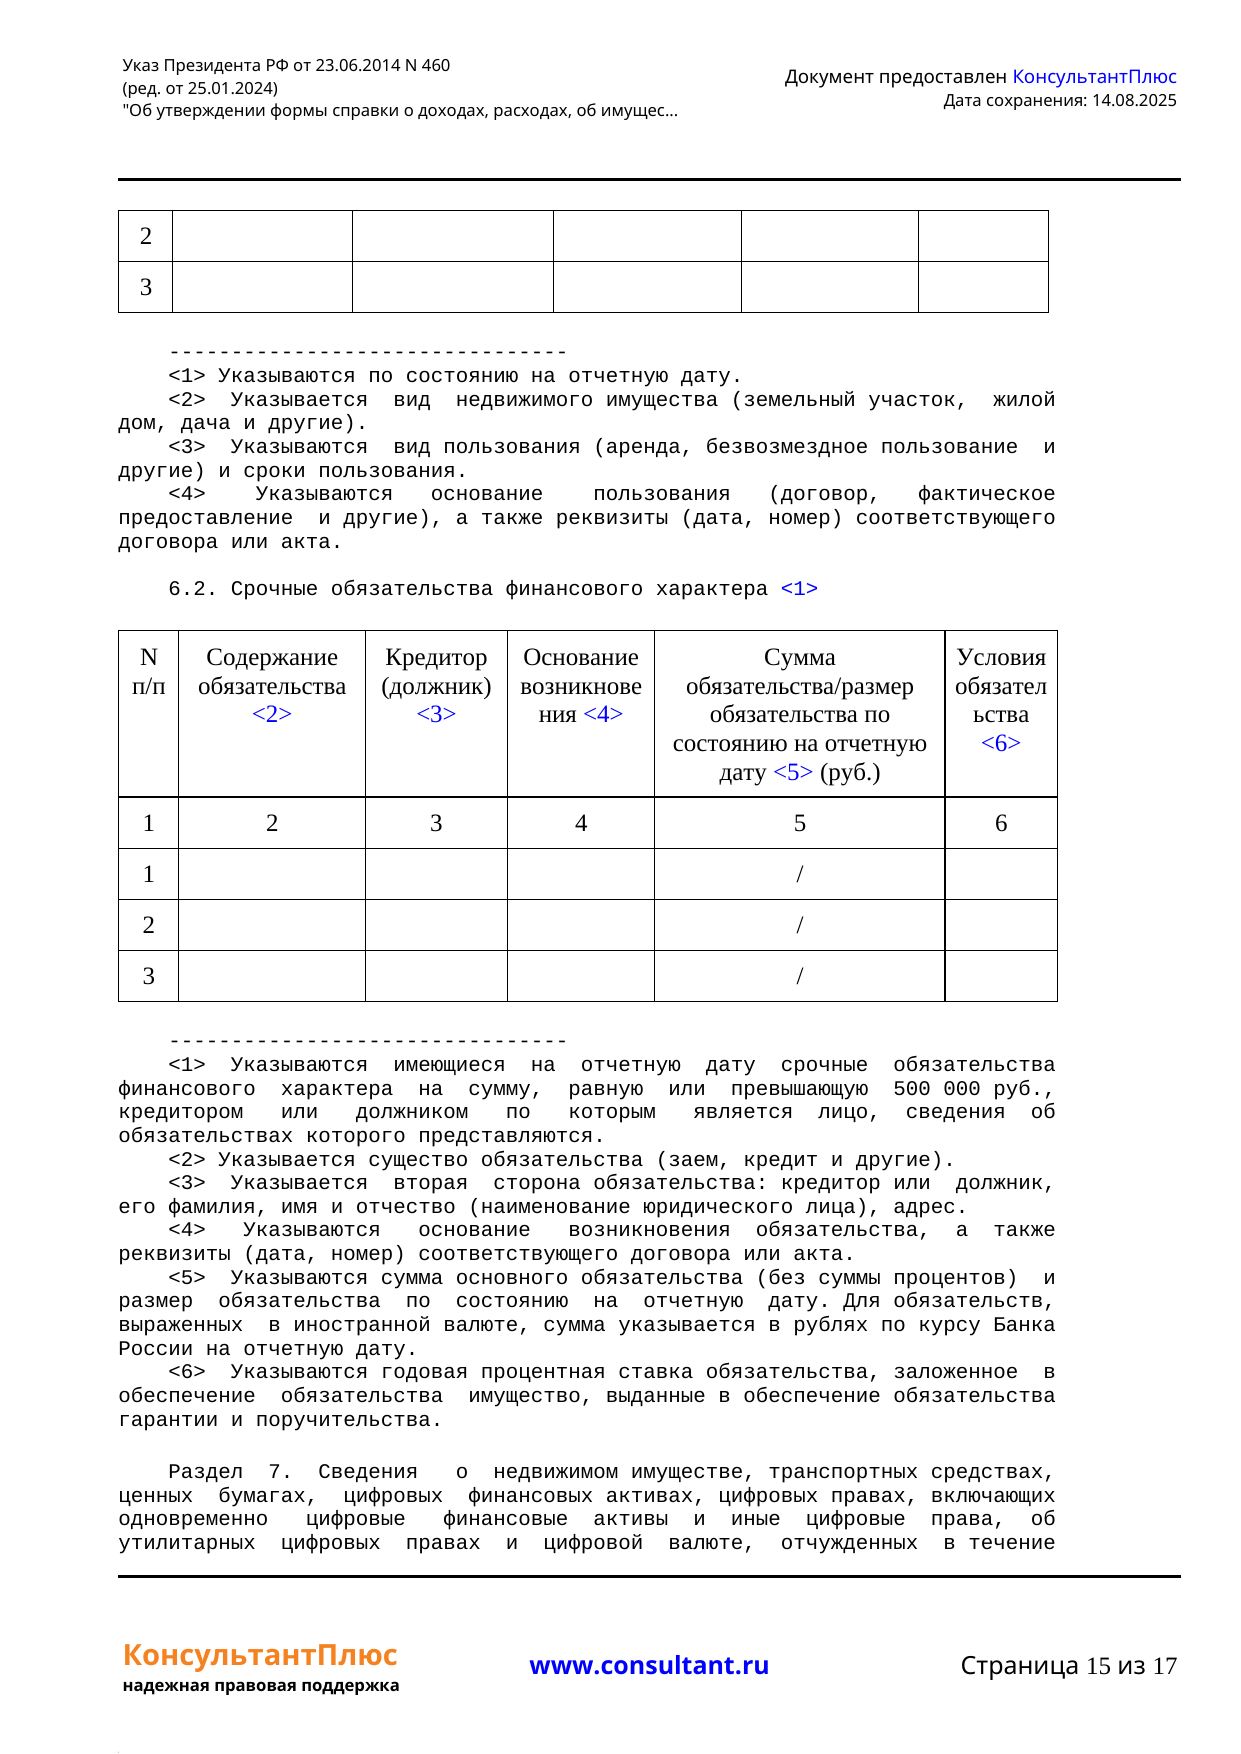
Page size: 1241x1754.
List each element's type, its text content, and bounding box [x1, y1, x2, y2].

text реквизиты (дата, номер) соответствующего договора или акта. [118, 1243, 1181, 1267]
text обязательствах которого представляются. [118, 1125, 1181, 1148]
text <3> Указываются вид пользования (аренда, безвозмездное пользование и [118, 436, 1181, 460]
table_header N п/п [119, 631, 178, 796]
table_cell [353, 262, 553, 312]
table_cell 1 [119, 798, 178, 847]
text Раздел 7. Сведения о недвижимом имуществе, транспортных средствах, [118, 1461, 1181, 1485]
table_header Кредитор (должник) <3> [366, 631, 507, 796]
table_header Условия обязательства <6> [946, 631, 1057, 796]
text одновременно цифровые финансовые активы и иные цифровые права, об [118, 1508, 1181, 1532]
table_cell [508, 849, 654, 898]
text <5> Указываются сумма основного обязательства (без суммы процентов) и [118, 1267, 1181, 1290]
table_cell [946, 849, 1057, 898]
text -------------------------------- [118, 1030, 1181, 1054]
table_cell [366, 900, 507, 949]
text <3> Указывается вторая сторона обязательства: кредитор или должник, [118, 1172, 1181, 1196]
text дом, дача и другие). [118, 412, 1181, 436]
text ценных бумагах, цифровых финансовых активах, цифровых правах, включающих [118, 1485, 1181, 1508]
text <1> Указываются по состоянию на отчетную дату. [118, 365, 1181, 389]
table_cell [554, 211, 741, 261]
table_header Содержание обязательства <2> [179, 631, 365, 796]
table_header Основание возникновения <4> [508, 631, 654, 796]
text другие) и сроки пользования. [118, 460, 1181, 483]
table_cell [742, 262, 918, 312]
text России на отчетную дату. [118, 1338, 1181, 1361]
text гарантии и поручительства. [118, 1409, 1181, 1432]
text 6.2. Срочные обязательства финансового характера <1> [118, 578, 1181, 602]
table_cell / [655, 849, 944, 898]
table_cell 3 [366, 798, 507, 847]
table_cell [742, 211, 918, 261]
text финансового характера на сумму, равную или превышающую 500 000 руб., [118, 1078, 1181, 1101]
table_cell [173, 262, 352, 312]
table_cell [179, 951, 365, 1001]
text <4> Указываются основание пользования (договор, фактическое [118, 483, 1181, 507]
table_cell 6 [946, 798, 1057, 847]
table_cell / [655, 900, 944, 949]
text <4> Указываются основание возникновения обязательства, а также [118, 1219, 1181, 1243]
table_cell [173, 211, 352, 261]
table_cell 2 [119, 900, 178, 949]
table_cell [179, 900, 365, 949]
text договора или акта. [118, 531, 1181, 554]
table_cell 3 [119, 262, 172, 312]
table_cell 3 [119, 951, 178, 1001]
table_cell [554, 262, 741, 312]
text <2> Указывается вид недвижимого имущества (земельный участок, жилой [118, 389, 1181, 412]
table_cell [946, 951, 1057, 1001]
table_cell [919, 262, 1048, 312]
table_cell [508, 951, 654, 1001]
table_cell [366, 951, 507, 1001]
table_header Сумма обязательства/размер обязательства по состоянию на отчетную дату <5> (руб.) [655, 631, 944, 796]
table_cell 2 [119, 211, 172, 261]
text предоставление и другие), а также реквизиты (дата, номер) соответствующего [118, 507, 1181, 531]
text его фамилия, имя и отчество (наименование юридического лица), адрес. [118, 1196, 1181, 1219]
text <2> Указывается существо обязательства (заем, кредит и другие). [118, 1148, 1181, 1172]
table_cell / [655, 951, 944, 1001]
text размер обязательства по состоянию на отчетную дату. Для обязательств, [118, 1290, 1181, 1314]
table_cell [946, 900, 1057, 949]
text <1> Указываются имеющиеся на отчетную дату срочные обязательства [118, 1054, 1181, 1078]
text <6> Указываются годовая процентная ставка обязательства, заложенное в [118, 1361, 1181, 1385]
table_cell [508, 900, 654, 949]
text обеспечение обязательства имущество, выданные в обеспечение обязательства [118, 1385, 1181, 1409]
table_cell 1 [119, 849, 178, 898]
table_cell [179, 849, 365, 898]
table_cell 5 [655, 798, 944, 847]
text -------------------------------- [118, 341, 1181, 365]
text утилитарных цифровых правах и цифровой валюте, отчужденных в течение [118, 1532, 1181, 1556]
text выраженных в иностранной валюте, сумма указывается в рублях по курсу Банка [118, 1314, 1181, 1338]
table_cell [353, 211, 553, 261]
table_cell [919, 211, 1048, 261]
table_cell [366, 849, 507, 898]
text кредитором или должником по которым является лицо, сведения об [118, 1101, 1181, 1125]
table_cell 2 [179, 798, 365, 847]
table_cell 4 [508, 798, 654, 847]
